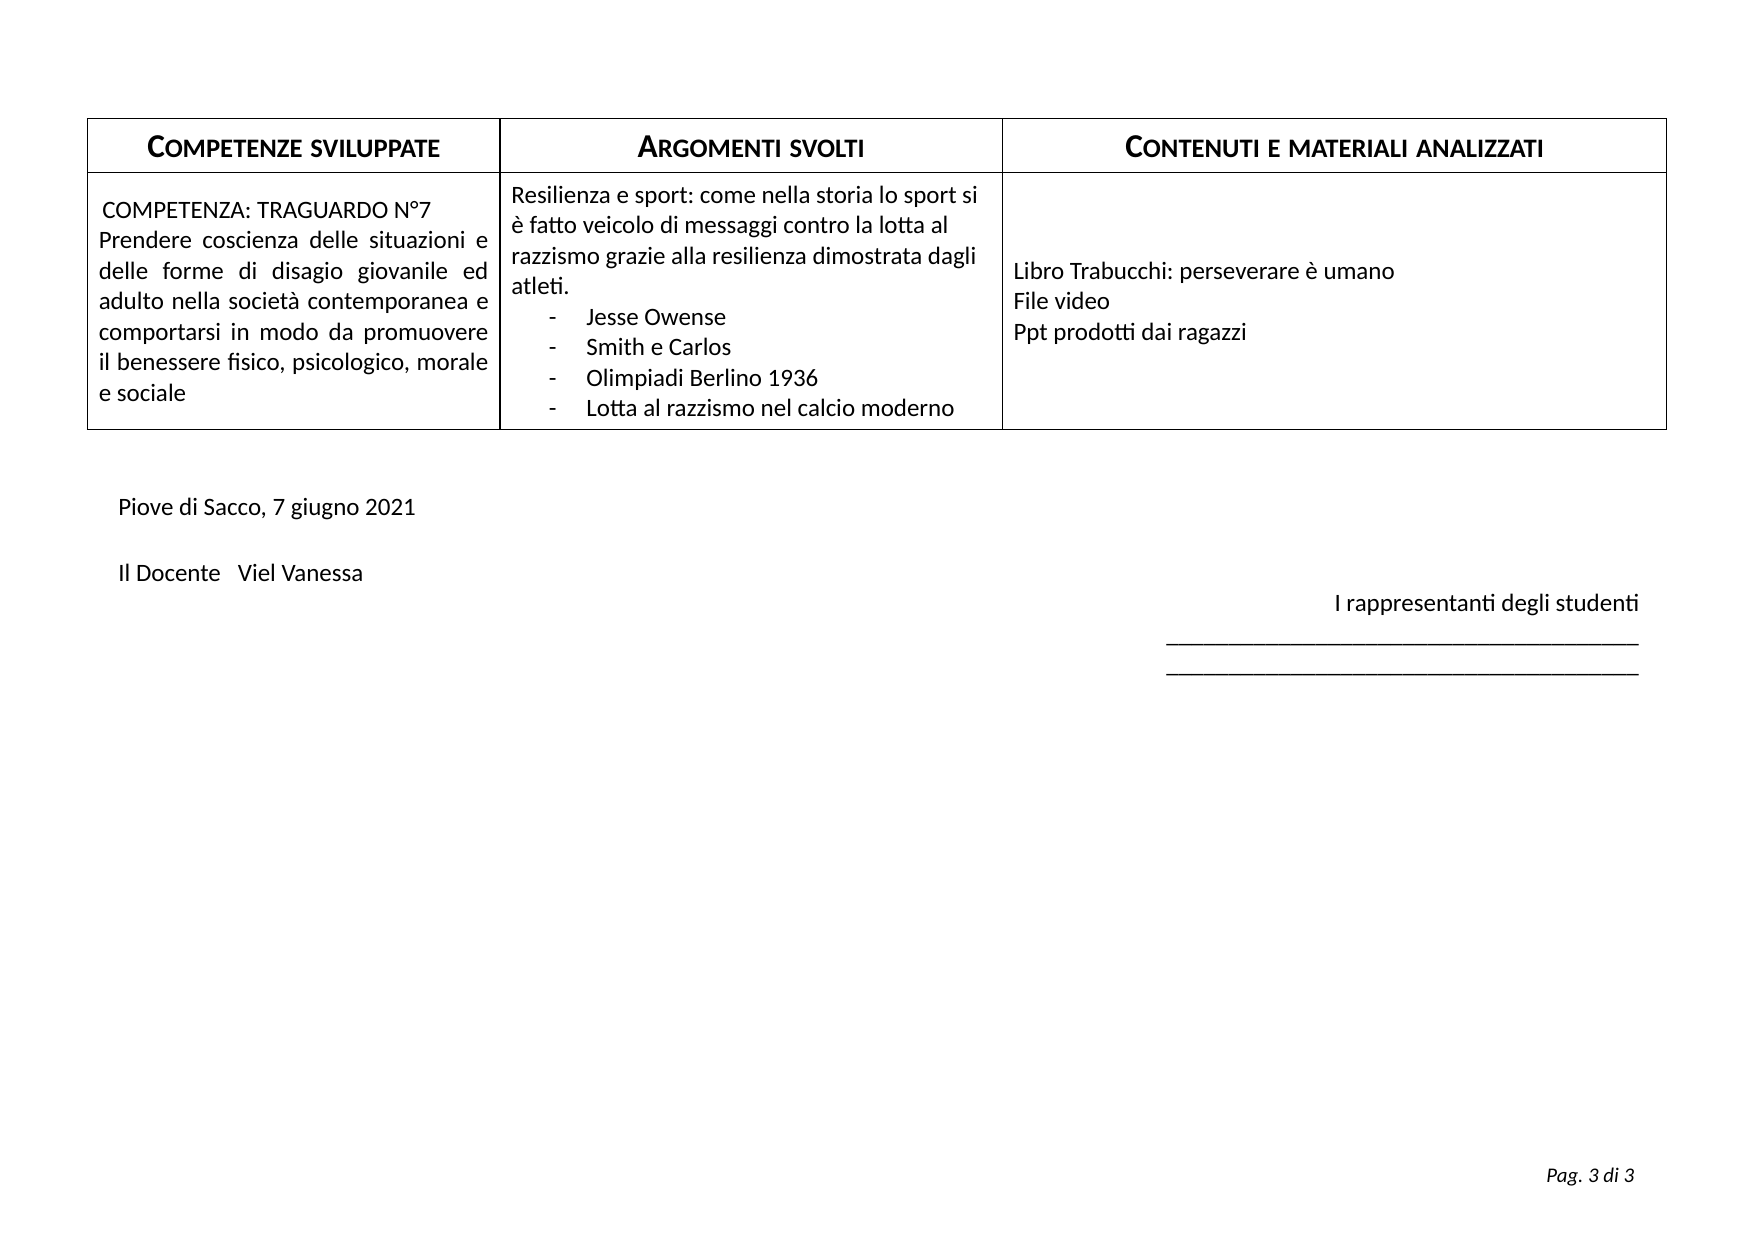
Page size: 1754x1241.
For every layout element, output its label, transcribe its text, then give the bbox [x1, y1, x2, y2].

table_cell Contenuti e materiali analizzati [1003, 119, 1666, 172]
text Piove di Sacco, 7 giugno 2021 [118, 491, 1636, 521]
text I rappresentanti degli studenti [118, 588, 1639, 618]
table_cell Argomenti svolti [501, 119, 1002, 172]
table_cell COMPETENZA: TRAGUARDO N°7 Prendere coscienza delle situazioni e delle forme di disagio giovanile ed adulto nella società contemporanea e comportarsi in modo da promuovere il benessere fisico, psicologico, morale e sociale [88, 173, 499, 429]
text Il Docente Viel Vanessa [118, 557, 1636, 588]
text ______________________________________ [118, 649, 1639, 679]
table_cell Competenze sviluppate [88, 119, 499, 172]
text ______________________________________ [118, 618, 1639, 649]
table_cell Libro Trabucchi: perseverare è umano File video Ppt prodotti dai ragazzi [1003, 173, 1666, 429]
table_cell Resilienza e sport: come nella storia lo sport si è fatto veicolo di messaggi contro la lotta al razzismo grazie alla resilienza dimostrata dagli atleti. Jesse Owense Smith e Carlos Olimpiadi Berlino 1936 Lotta al razzismo nel calcio moderno [501, 173, 1002, 429]
